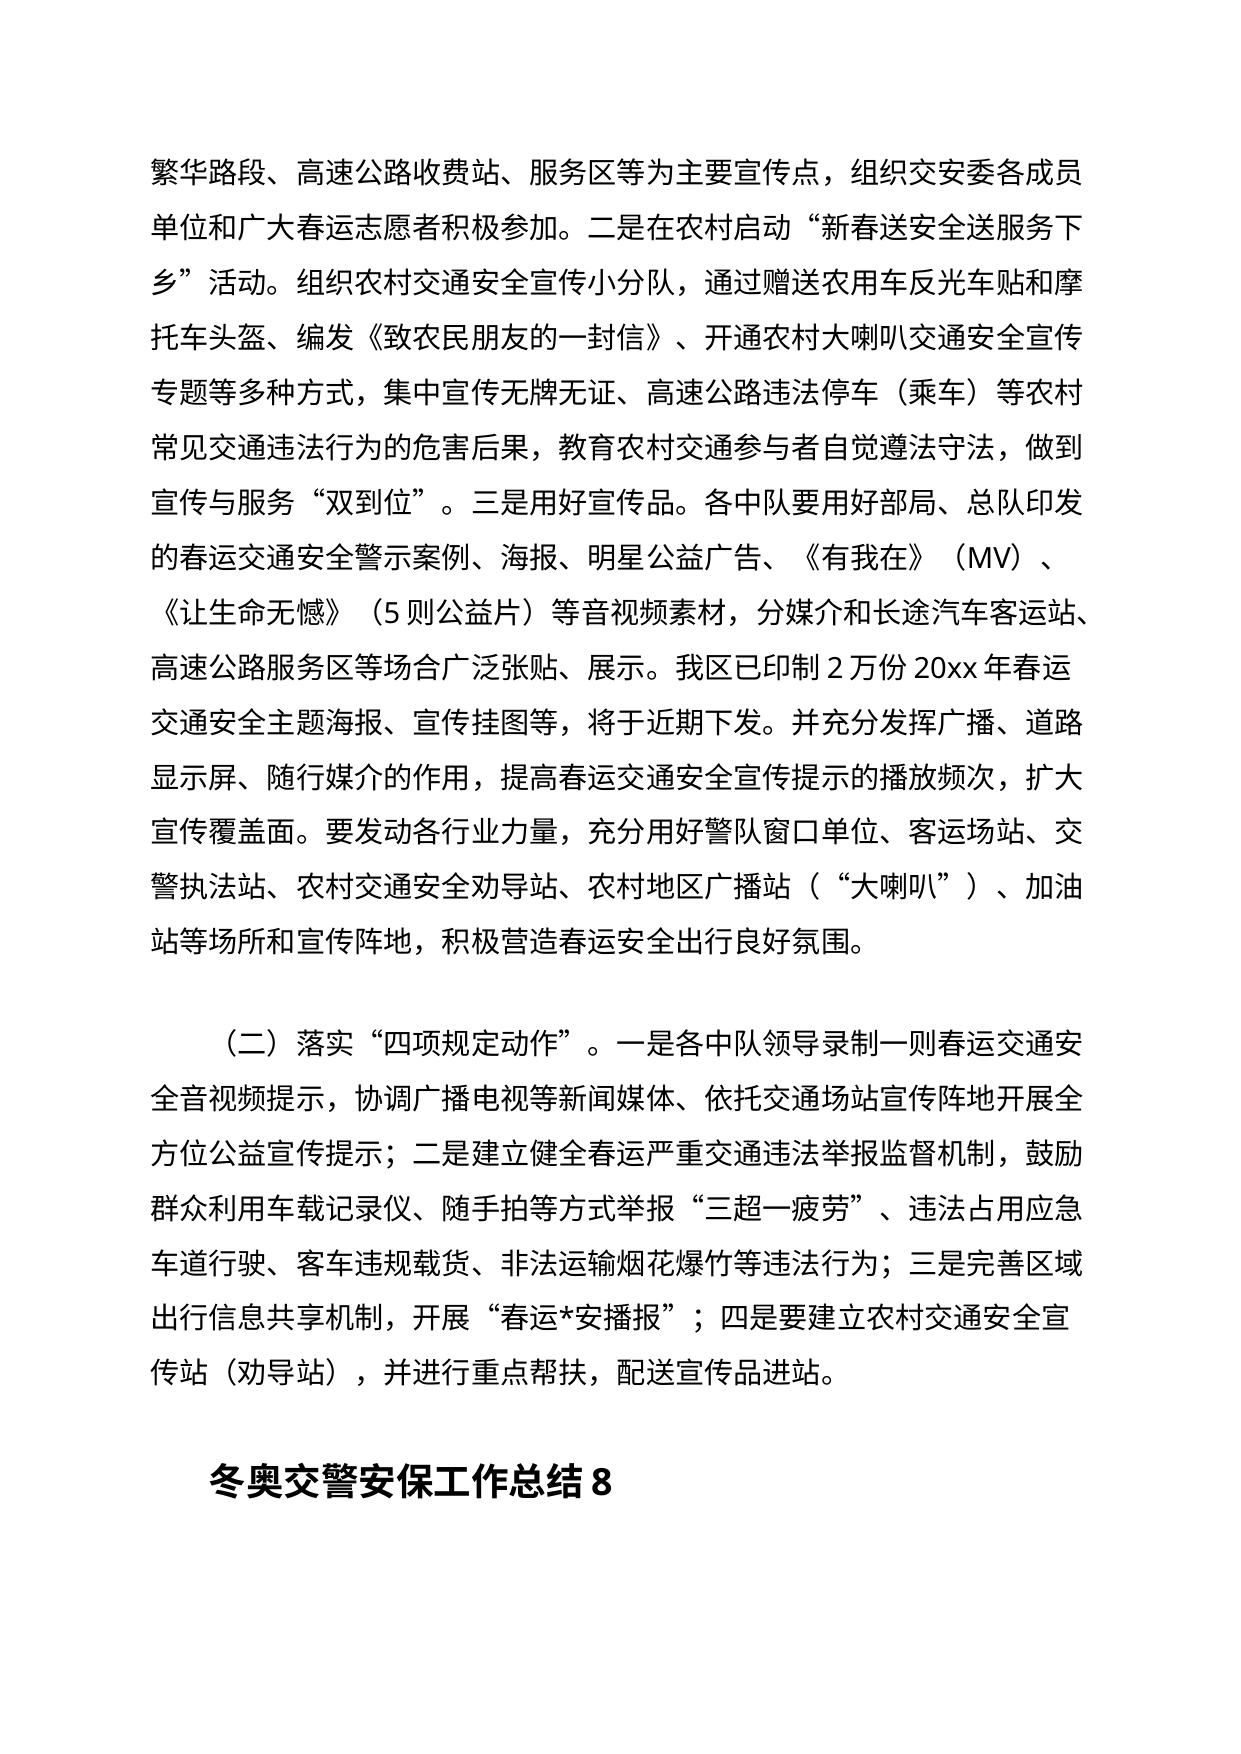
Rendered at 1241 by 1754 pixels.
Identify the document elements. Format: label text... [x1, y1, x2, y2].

text 冬奥交警安保工作总结8 [150, 1452, 1090, 1506]
text （二）落实“四项规定动作”。一是各中队领导录制一则春运交通安全音视频提示，协调广播电视等新闻媒体、依托交通场站宣传阵地开展全方位公益宣传提示；二是建立健全春运严重交通违法举报监督机制，鼓励群众利用车载记录仪、随手拍等方式举报“三超一疲劳”、违法占用应急车道行驶、客车违规载货、非法运输烟花爆竹等违法行为；三是完善区域出行信息共享机制，开展“春运*安播报”；四是要建立农村交通安全宣传站（劝导站），并进行重点帮扶，配送宣传品进站。 [150, 1021, 1090, 1392]
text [150, 150, 1090, 961]
